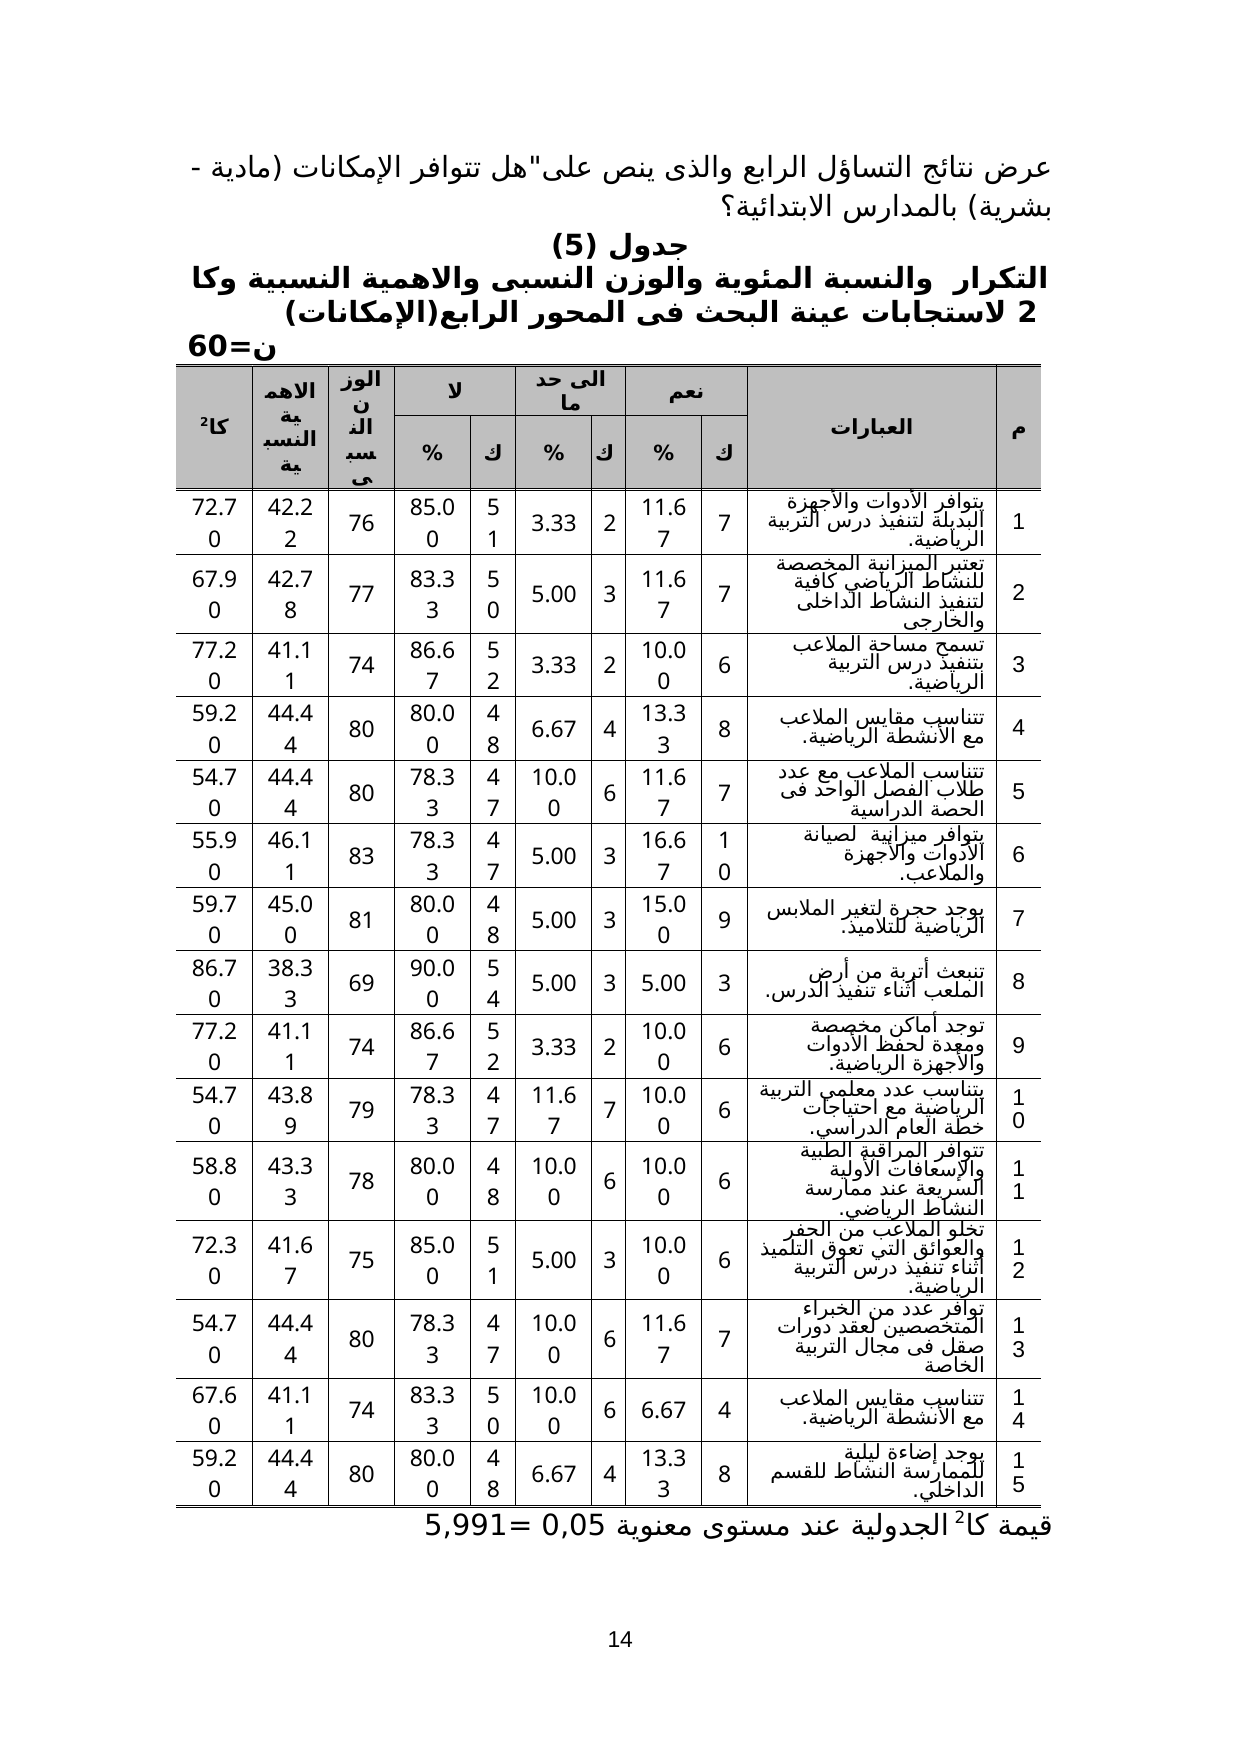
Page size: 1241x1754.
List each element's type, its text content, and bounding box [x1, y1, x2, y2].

table_cell 6 [702, 1015, 747, 1077]
table_cell 72.30 [176, 1221, 252, 1299]
table_cell 3 [592, 1221, 625, 1299]
table_cell 69 [329, 951, 394, 1014]
table_cell 75 [329, 1221, 394, 1299]
table_cell 7 [997, 888, 1041, 950]
table_cell 80 [329, 1300, 394, 1378]
table_cell 3 [592, 824, 625, 887]
table_cell 15.00 [626, 888, 701, 950]
table_cell 54.70 [176, 1079, 252, 1141]
table_cell 41.67 [253, 1221, 328, 1299]
table_cell 6 [997, 824, 1041, 887]
table_cell تتناسب مقايس الملاعب مع الأنشطة الرياضية. [748, 1379, 996, 1441]
table_cell 74 [329, 634, 394, 696]
table_cell 50 [471, 555, 515, 633]
table_header الاهمية النسبية [253, 367, 328, 488]
table_cell تعتبر الميزانية المخصصة للنشاط الرياضي كافية لتنفيذ النشاط الداخلى والخارجى [748, 555, 996, 633]
table_cell 46.11 [253, 824, 328, 887]
table_cell 77.20 [176, 1015, 252, 1077]
table_cell 3 [592, 951, 625, 1014]
table_cell 2 [592, 1015, 625, 1077]
table_cell 80 [329, 1442, 394, 1505]
table_cell 74 [329, 1015, 394, 1077]
table_cell 11.67 [626, 1300, 701, 1378]
table_cell 3.33 [516, 491, 591, 554]
table_cell 86.67 [395, 1015, 470, 1077]
table_cell 43.89 [253, 1079, 328, 1141]
table_cell 78.33 [395, 761, 470, 823]
table_header م [997, 367, 1041, 488]
table_cell 78.33 [395, 824, 470, 887]
table_cell 8 [997, 951, 1041, 1014]
table_cell 51 [471, 491, 515, 554]
table_cell 12 [997, 1221, 1041, 1299]
table_cell 80 [329, 761, 394, 823]
table_cell 16.67 [626, 824, 701, 887]
table_cell يتوافر ميزانية لصيانة الأدوات والأجهزة والملاعب. [748, 824, 996, 887]
table_cell 43.33 [253, 1142, 328, 1220]
table_cell 6.67 [626, 1379, 701, 1441]
table_cell 6 [592, 1142, 625, 1220]
table_cell ك [592, 416, 625, 488]
table_cell 44.44 [253, 761, 328, 823]
table_cell 41.11 [253, 634, 328, 696]
table_cell 80.00 [395, 697, 470, 760]
table_cell 78.33 [395, 1300, 470, 1378]
table_cell 3 [592, 888, 625, 950]
table_cell 90.00 [395, 951, 470, 1014]
table_cell 10 [702, 824, 747, 887]
table_cell تنبعث أتربة من أرض الملعب أثناء تنفيذ الدرس. [748, 951, 996, 1014]
table_cell 48 [471, 697, 515, 760]
table_cell 10.00 [626, 1142, 701, 1220]
table_cell 10.00 [626, 1079, 701, 1141]
table_cell 85.00 [395, 1221, 470, 1299]
table_cell 5.00 [626, 951, 701, 1014]
table_cell 10.00 [626, 1015, 701, 1077]
table_cell 48 [471, 1142, 515, 1220]
table_cell 44.44 [253, 697, 328, 760]
table_cell 5.00 [516, 888, 591, 950]
table_cell 3.33 [516, 634, 591, 696]
table_cell 5.00 [516, 951, 591, 1014]
table_cell 1 [997, 491, 1041, 554]
table_cell 59.20 [176, 1442, 252, 1505]
table_cell 11.67 [626, 761, 701, 823]
table_cell 72.70 [176, 491, 252, 554]
table_cell 3 [997, 634, 1041, 696]
table_cell 9 [997, 1015, 1041, 1077]
table_cell تخلو الملاعب من الحفر والعوائق التي تعوق التلميذ أثناء تنفيذ درس التربية الرياضية. [748, 1221, 996, 1299]
table_cell 48 [471, 888, 515, 950]
table_cell 5 [997, 761, 1041, 823]
table_cell 59.20 [176, 697, 252, 760]
table_cell 5.00 [516, 555, 591, 633]
table_cell 6 [592, 1300, 625, 1378]
table_cell 45.00 [253, 888, 328, 950]
table_cell 6 [702, 1079, 747, 1141]
table_cell 54 [471, 951, 515, 1014]
table_cell 5.00 [516, 824, 591, 887]
table_cell 10.00 [516, 761, 591, 823]
table_cell 3.33 [516, 1015, 591, 1077]
table_cell 7 [702, 1300, 747, 1378]
table_cell 10.00 [516, 1300, 591, 1378]
table_cell 59.70 [176, 888, 252, 950]
table_cell 47 [471, 824, 515, 887]
table_cell % [395, 416, 470, 488]
table_cell 13.33 [626, 697, 701, 760]
table_cell 6 [592, 761, 625, 823]
table_cell 2 [997, 555, 1041, 633]
text ن=60 [187, 330, 1053, 364]
table_cell 13.33 [626, 1442, 701, 1505]
table_cell 4 [592, 697, 625, 760]
table_cell 47 [471, 1300, 515, 1378]
table_cell تتناسب الملاعب مع عدد طلاب الفصل الواحد فى الحصة الدراسية [748, 761, 996, 823]
table_cell 44.44 [253, 1442, 328, 1505]
table_cell توافر عدد من الخبراء المتخصصين لعقد دورات صقل فى مجال التربية الخاصة [748, 1300, 996, 1378]
table_cell تسمح مساحة الملاعب بتنفيذ درس التربية الرياضية. [748, 634, 996, 696]
table_cell 5.00 [516, 1221, 591, 1299]
table_cell 80.00 [395, 1142, 470, 1220]
table_cell 6 [702, 1142, 747, 1220]
table_cell 86.70 [176, 951, 252, 1014]
table_cell 85.00 [395, 491, 470, 554]
table_header نعم [626, 367, 747, 415]
table_cell 10.00 [626, 1221, 701, 1299]
table_cell 2 [592, 491, 625, 554]
table_cell تتوافر المراقبة الطبية والإسعافات الأولية السريعة عند ممارسة النشاط الرياضي. [748, 1142, 996, 1220]
table_cell 44.44 [253, 1300, 328, 1378]
table_cell 58.80 [176, 1142, 252, 1220]
table_cell 3 [702, 951, 747, 1014]
table_cell 41.11 [253, 1379, 328, 1441]
table_cell 79 [329, 1079, 394, 1141]
text قيمة كا2 الجدولية عند مستوى معنوية 0,05 =5,991 [187, 1508, 1053, 1542]
table_cell 83.33 [395, 1379, 470, 1441]
table_cell 10.00 [626, 634, 701, 696]
table_cell 80.00 [395, 888, 470, 950]
table_cell يوجد حجرة لتغير الملابس الرياضية للتلاميذ. [748, 888, 996, 950]
table_cell 6 [592, 1379, 625, 1441]
table_cell 15 [997, 1442, 1041, 1505]
table_cell 52 [471, 634, 515, 696]
table_cell 42.22 [253, 491, 328, 554]
table_cell 11.67 [626, 555, 701, 633]
table_cell 50 [471, 1379, 515, 1441]
table_cell 11.67 [516, 1079, 591, 1141]
table_cell 86.67 [395, 634, 470, 696]
table_cell 4 [702, 1379, 747, 1441]
table_cell 77.20 [176, 634, 252, 696]
table_cell يتوافر الأدوات والأجهزة البديلة لتنفيذ درس التربية الرياضية. [748, 491, 996, 554]
table_cell 4 [997, 697, 1041, 760]
table_cell توجد أماكن مخصصة ومعدة لحفظ الأدوات والأجهزة الرياضية. [748, 1015, 996, 1077]
table_cell 77 [329, 555, 394, 633]
table_cell 41.11 [253, 1015, 328, 1077]
table_cell 11.67 [626, 491, 701, 554]
table_cell 48 [471, 1442, 515, 1505]
table_cell 51 [471, 1221, 515, 1299]
table_cell 7 [702, 491, 747, 554]
table_header الى حد ما [516, 367, 625, 415]
table_cell ك [702, 416, 747, 488]
table_cell ك [471, 416, 515, 488]
table_cell 80.00 [395, 1442, 470, 1505]
table_header كا2 [176, 367, 252, 488]
table_cell 47 [471, 1079, 515, 1141]
table_cell 6.67 [516, 697, 591, 760]
table_cell 83.33 [395, 555, 470, 633]
text عرض نتائج التساؤل الرابع والذى ينص على"هل تتوافر الإمكانات (مادية - بشرية) بالمدارس الابتدائية؟ [187, 150, 1053, 223]
table_cell 81 [329, 888, 394, 950]
table_cell 13 [997, 1300, 1041, 1378]
table_cell 54.70 [176, 1300, 252, 1378]
table_cell يوجد إضاءة ليلية للممارسة النشاط للقسم الداخلي. [748, 1442, 996, 1505]
table_cell 8 [702, 1442, 747, 1505]
text جدول (5) [187, 228, 1053, 262]
table_cell 8 [702, 697, 747, 760]
table_cell 78.33 [395, 1079, 470, 1141]
table_cell 6 [702, 1221, 747, 1299]
table_cell 67.90 [176, 555, 252, 633]
table_cell تتناسب مقايس الملاعب مع الأنشطة الرياضية. [748, 697, 996, 760]
table_cell % [626, 416, 701, 488]
table_cell 74 [329, 1379, 394, 1441]
text التكرار والنسبة المئوية والوزن النسبى والاهمية النسبية وكا2 لاستجابات عينة البحث فى المحور الرابع(الإمكانات) [187, 262, 1053, 330]
table_cell 55.90 [176, 824, 252, 887]
table_cell 6.67 [516, 1442, 591, 1505]
table_cell 2 [592, 634, 625, 696]
table_cell 42.78 [253, 555, 328, 633]
table_cell 11 [997, 1142, 1041, 1220]
table_cell 6 [702, 634, 747, 696]
table_cell 83 [329, 824, 394, 887]
table_cell 10 [997, 1079, 1041, 1141]
table_cell 76 [329, 491, 394, 554]
table_cell % [516, 416, 591, 488]
table_cell 78 [329, 1142, 394, 1220]
table_cell 52 [471, 1015, 515, 1077]
table_cell 47 [471, 761, 515, 823]
table_cell 10.00 [516, 1142, 591, 1220]
table_cell يتناسب عدد معلمي التربية الرياضية مع احتياجات خطة العام الدراسي. [748, 1079, 996, 1141]
table_header لا [395, 367, 515, 415]
table_cell 7 [702, 761, 747, 823]
table_header الوزن النسبى [329, 367, 394, 488]
table_cell 7 [702, 555, 747, 633]
table_cell 14 [997, 1379, 1041, 1441]
table_cell 10.00 [516, 1379, 591, 1441]
table_cell 67.60 [176, 1379, 252, 1441]
table_cell 3 [592, 555, 625, 633]
table_header العبارات [748, 367, 996, 488]
table_cell 54.70 [176, 761, 252, 823]
table_cell 4 [592, 1442, 625, 1505]
table_cell 38.33 [253, 951, 328, 1014]
table_cell 9 [702, 888, 747, 950]
table_cell 80 [329, 697, 394, 760]
table_cell 7 [592, 1079, 625, 1141]
